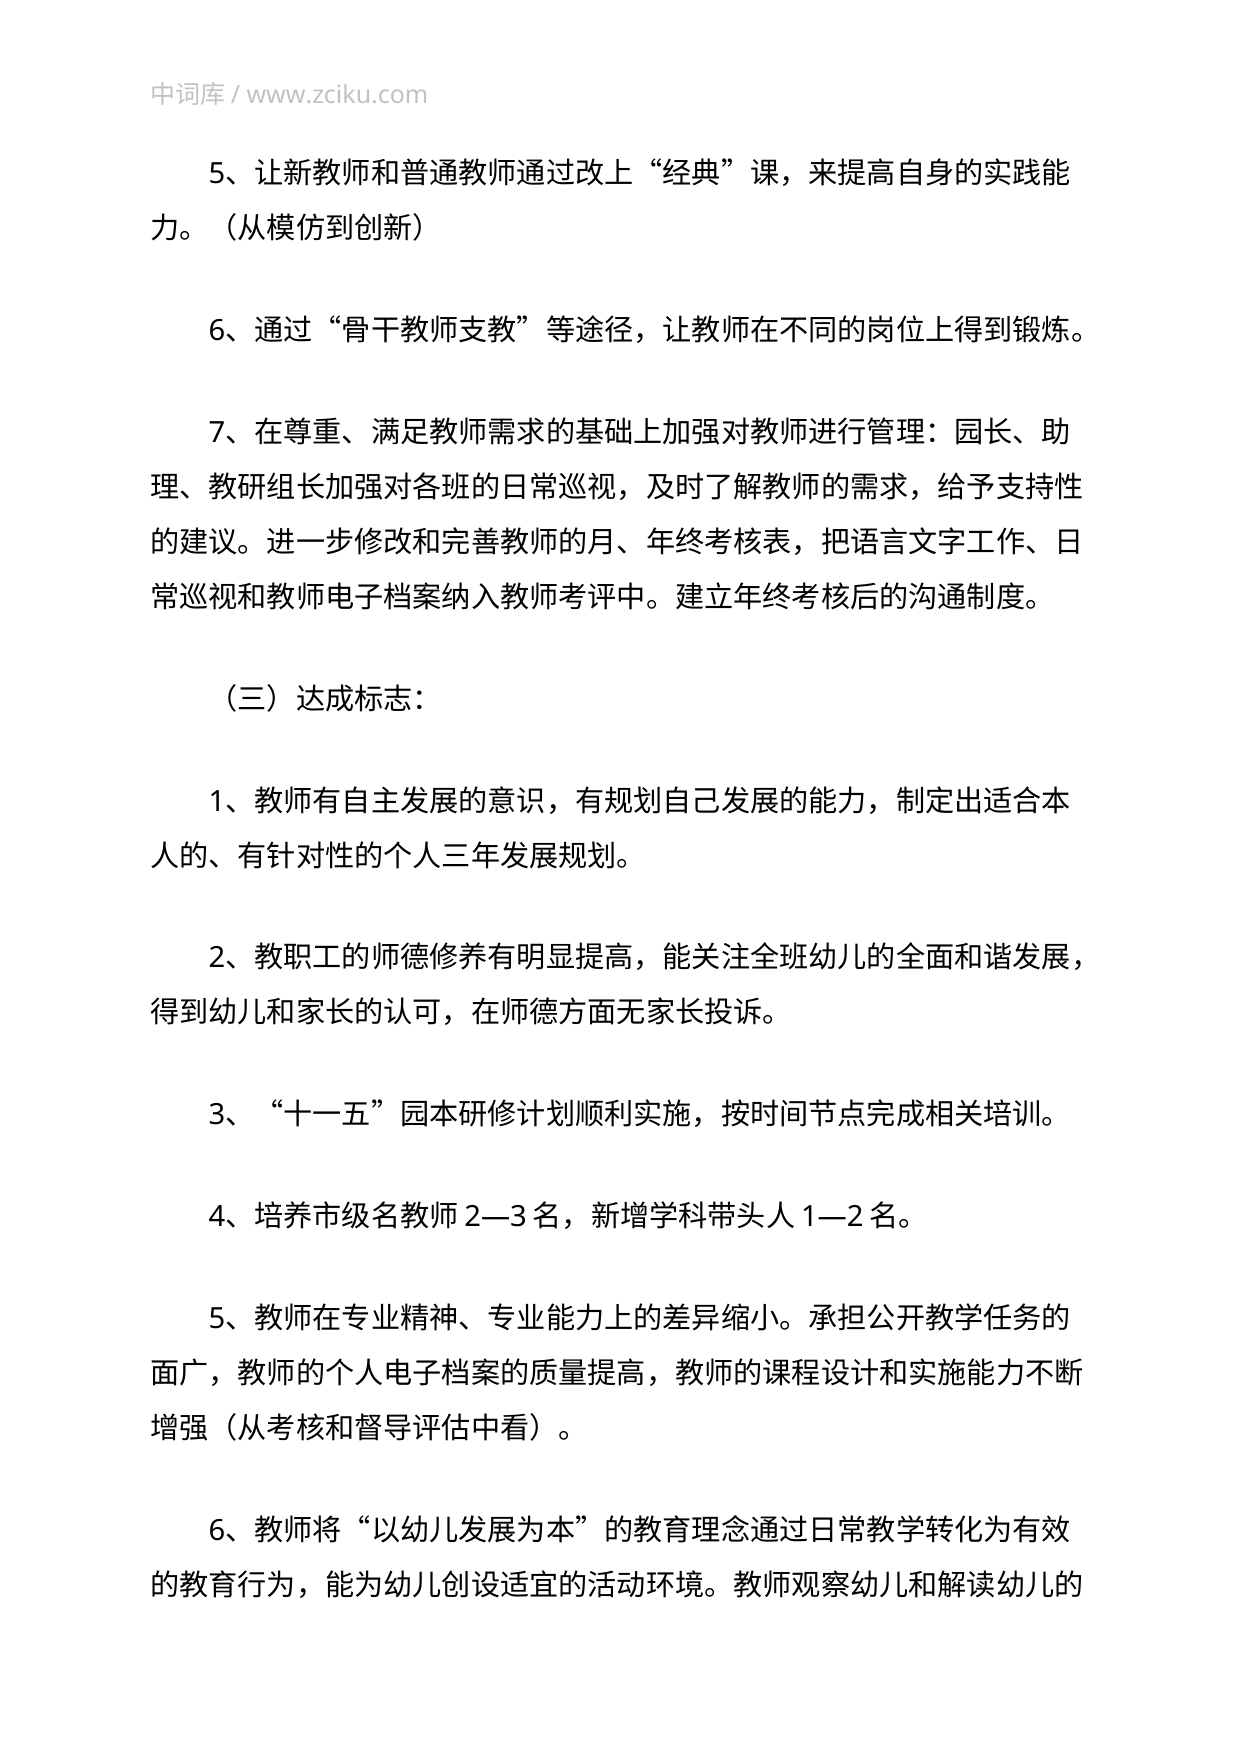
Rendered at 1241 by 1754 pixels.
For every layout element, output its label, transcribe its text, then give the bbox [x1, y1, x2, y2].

text 3、“十一五”园本研修计划顺利实施，按时间节点完成相关培训。 [150, 1091, 1090, 1133]
text （三）达成标志： [150, 675, 1090, 718]
text 1、教师有自主发展的意识，有规划自己发展的能力，制定出适合本人的、有针对性的个人三年发展规划。 [150, 777, 1090, 874]
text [150, 1506, 1090, 1603]
text 5、让新教师和普通教师通过改上“经典”课，来提高自身的实践能力。（从模仿到创新） [150, 150, 1090, 247]
text 4、培养市级名教师2—3名，新增学科带头人1—2名。 [150, 1193, 1090, 1235]
text 6、通过“骨干教师支教”等途径，让教师在不同的岗位上得到锻炼。 [150, 307, 1090, 349]
text 5、教师在专业精神、专业能力上的差异缩小。承担公开教学任务的面广，教师的个人电子档案的质量提高，教师的课程设计和实施能力不断增强（从考核和督导评估中看）。 [150, 1294, 1090, 1447]
text 2、教职工的师德修养有明显提高，能关注全班幼儿的全面和谐发展，得到幼儿和家长的认可，在师德方面无家长投诉。 [150, 934, 1090, 1031]
text 7、在尊重、满足教师需求的基础上加强对教师进行管理：园长、助理、教研组长加强对各班的日常巡视，及时了解教师的需求，给予支持性的建议。进一步修改和完善教师的月、年终考核表，把语言文字工作、日常巡视和教师电子档案纳入教师考评中。建立年终考核后的沟通制度。 [150, 409, 1090, 616]
